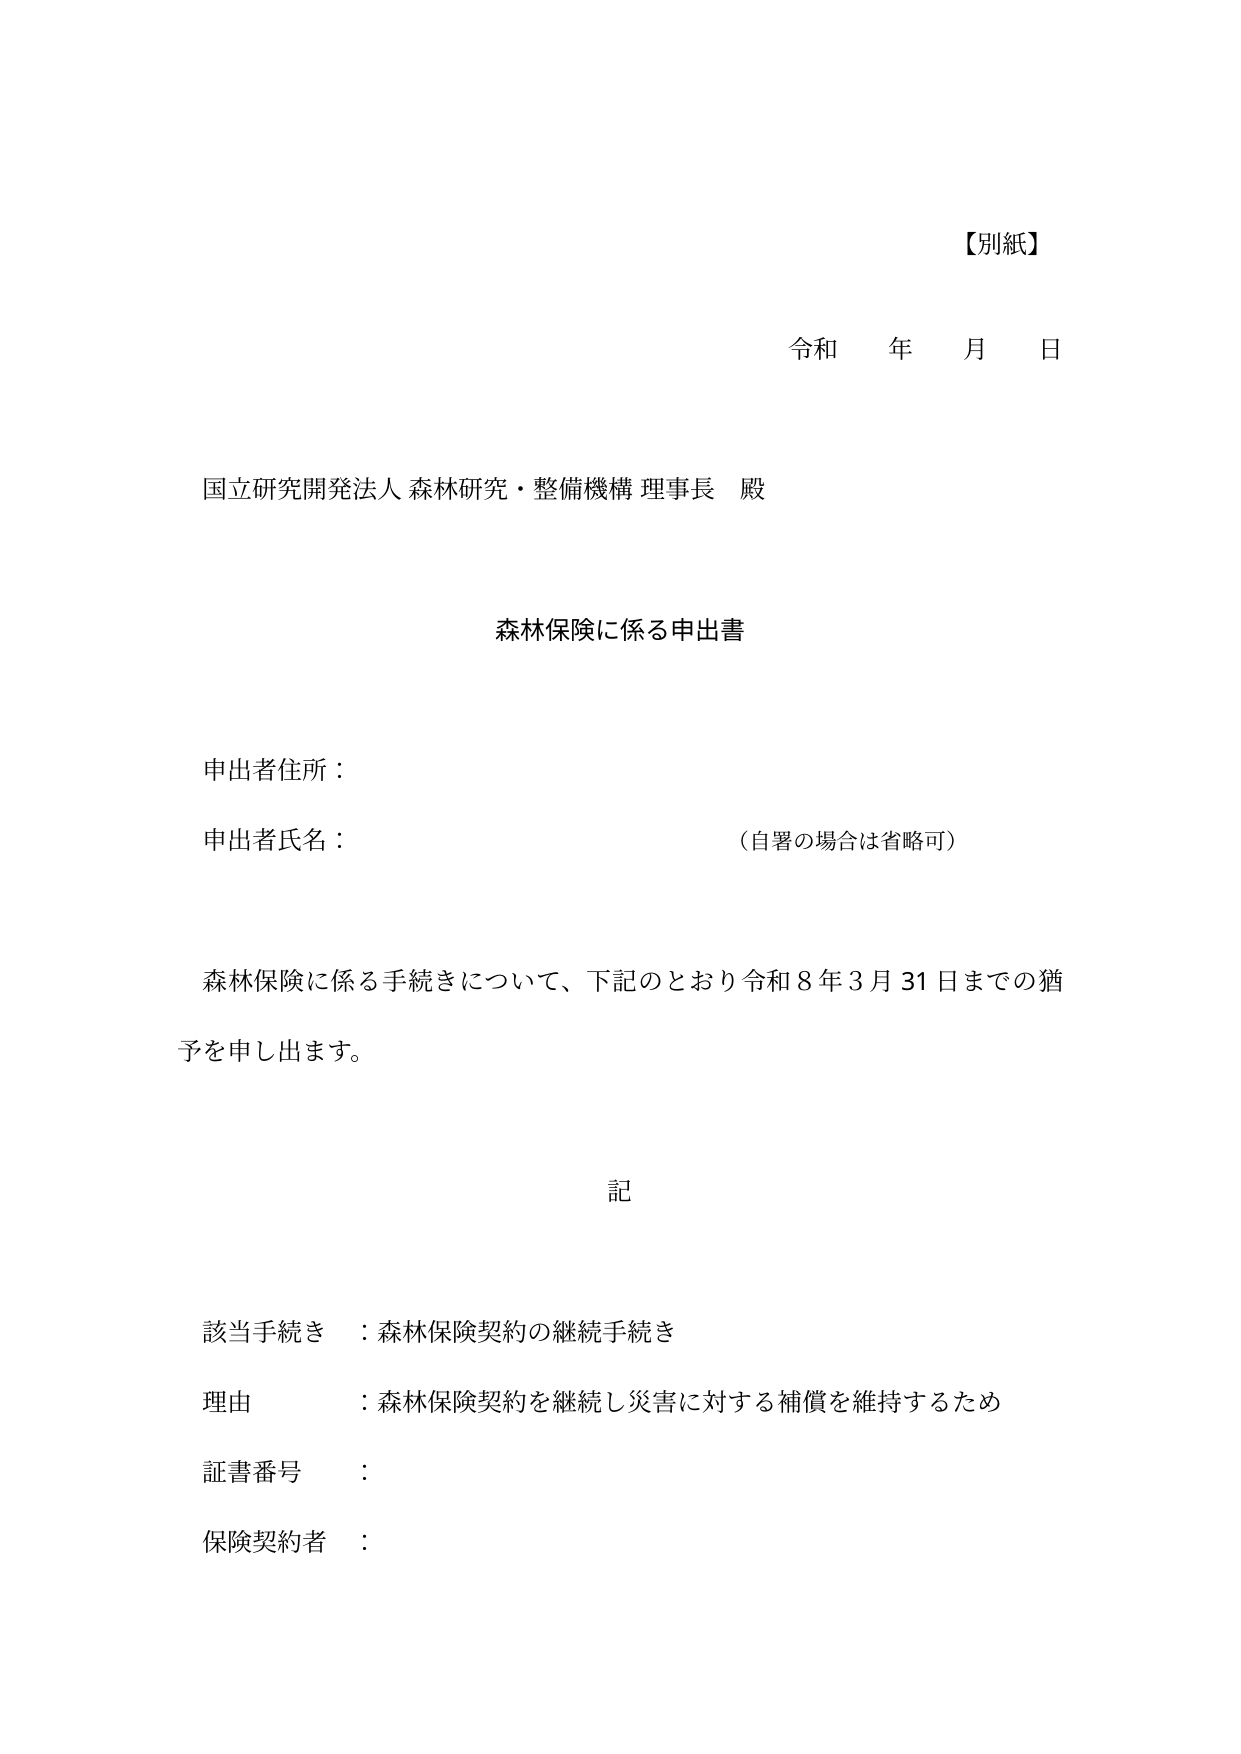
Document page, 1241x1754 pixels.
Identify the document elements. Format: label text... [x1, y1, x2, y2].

text 令和 年 月 日 [177, 312, 1063, 383]
text 証書番号 ： [177, 1436, 1063, 1506]
text 森林保険に係る手続きについて、下記のとおり令和８年３月31日までの猶予を申し出ます。 [177, 944, 1063, 1085]
subtitle 記 [177, 1155, 1063, 1225]
text 保険契約者 ： [177, 1506, 1063, 1576]
text 申出者住所： [177, 734, 1063, 804]
subtitle 森林保険に係る申出書 [177, 593, 1063, 663]
text 国立研究開発法人 森林研究・整備機構 理事長 殿 [177, 453, 1063, 523]
text 申出者氏名： （自署の場合は省略可） [177, 804, 1063, 874]
text 理由 ：森林保険契約を継続し災害に対する補償を維持するため [177, 1366, 1063, 1436]
text 【別紙】 [177, 207, 1063, 277]
text 該当手続き ：森林保険契約の継続手続き [177, 1295, 1063, 1366]
